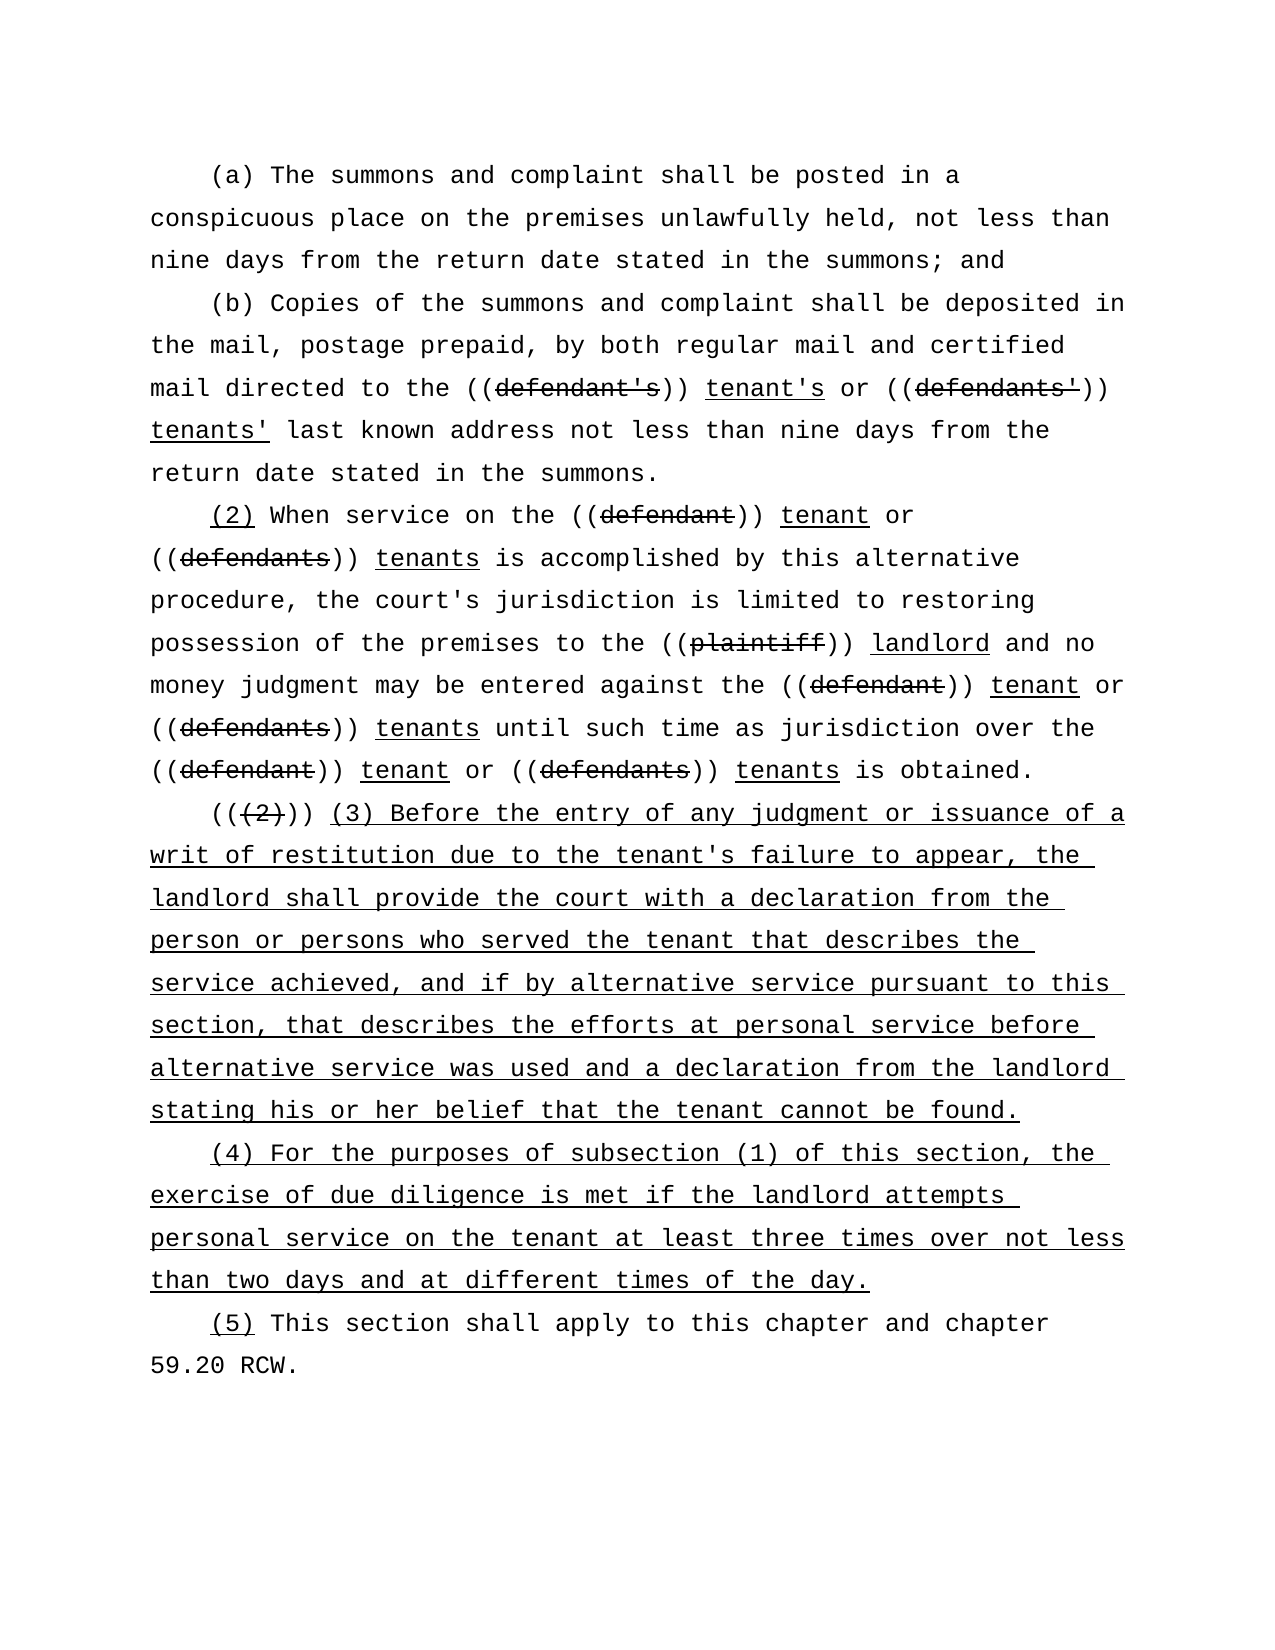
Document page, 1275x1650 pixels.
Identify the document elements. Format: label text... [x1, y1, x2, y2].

text (((2))) (3) Before the entry of any judgment or issuance of a writ of restitution due to the tenant's failure to appear, the landlord shall provide the court with a declaration from the person or persons who served the tenant that describes the service achieved, and if by alternative service pursuant to this section, that describes the efforts at personal service before alternative service was used and a declaration from the landlord stating his or her belief that the tenant cannot be found. [150, 995, 1125, 1079]
text (b) Copies of the summons and complaint shall be deposited in the mail, postage prepaid, by both regular mail and certified mail directed to the ((defendant's)) tenant's or ((defendants')) tenants' last known address not less than nine days from the return date stated in the summons. [150, 277, 1125, 490]
text (2) When service on the ((defendant)) tenant or ((defendants)) tenants is accomplished by this alternative procedure, the court's jurisdiction is limited to restoring possession of the premises to the ((plaintiff)) landlord and no money judgment may be entered against the ((defendant)) tenant or ((defendants)) tenants until such time as jurisdiction over the ((defendant)) tenant or ((defendants)) tenants is obtained. [150, 490, 1125, 787]
text (4) For the purposes of subsection (1) of this section, the exercise of due diligence is met if the landlord attempts personal service on the tenant at least three times over not less than two days and at different times of the day. [150, 1127, 1125, 1249]
text (((2))) (3) Before the entry of any judgment or issuance of a writ of restitution due to the tenant's failure to appear, the landlord shall provide the court with a declaration from the person or persons who served the tenant that describes the service achieved, and if by alternative service pursuant to this section, that describes the efforts at personal service before alternative service was used and a declaration from the landlord stating his or her belief that the tenant cannot be found. [150, 787, 1125, 994]
text (((2))) (3) Before the entry of any judgment or issuance of a writ of restitution due to the tenant's failure to appear, the landlord shall provide the court with a declaration from the person or persons who served the tenant that describes the service achieved, and if by alternative service pursuant to this section, that describes the efforts at personal service before alternative service was used and a declaration from the landlord stating his or her belief that the tenant cannot be found. [150, 1080, 1125, 1127]
text (5) This section shall apply to this chapter and chapter 59.20 RCW. [150, 1297, 1125, 1382]
text (a) The summons and complaint shall be posted in a conspicuous place on the premises unlawfully held, not less than nine days from the return date stated in the summons; and [150, 150, 1125, 277]
text (4) For the purposes of subsection (1) of this section, the exercise of due diligence is met if the landlord attempts personal service on the tenant at least three times over not less than two days and at different times of the day. [150, 1250, 1125, 1297]
